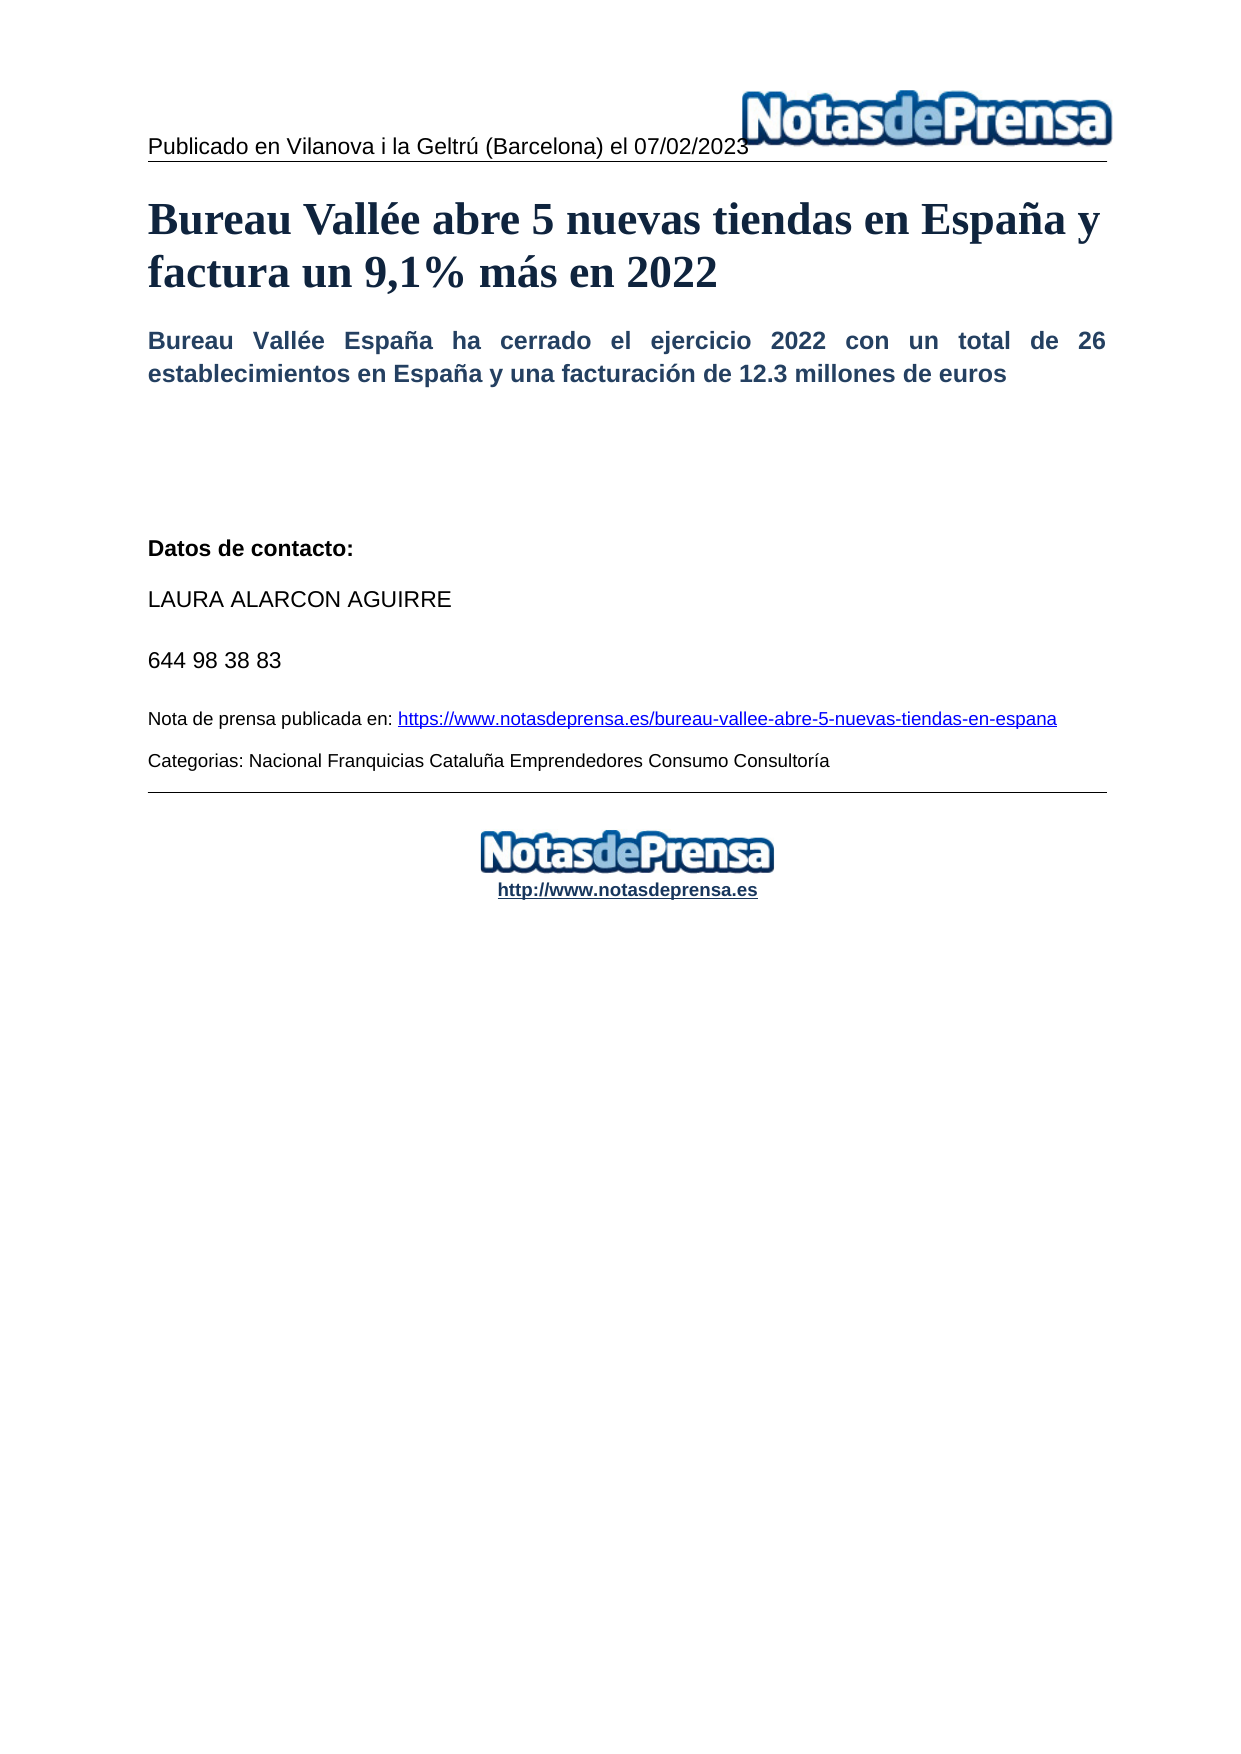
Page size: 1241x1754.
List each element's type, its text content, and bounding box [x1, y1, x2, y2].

text Nota de prensa publicada en: https://www.notasdeprensa.es/bureau-vallee-abre-5-nuevas-tiendas-en-espana [148, 707, 1107, 729]
text http://www.notasdeprensa.es [148, 879, 1107, 901]
text Publicado en Vilanova i la Geltrú (Barcelona) el 07/02/2023 [148, 133, 1107, 161]
text LAURA ALARCON AGUIRRE [148, 586, 1063, 613]
subtitle Bureau Vallée España ha cerrado el ejercicio 2022 con un total de 26 establecimientos en España y una facturación de 12.3 millones de euros [148, 326, 1107, 388]
picture [480, 829, 775, 875]
text Datos de contacto: [148, 535, 1107, 562]
text 644 98 38 83 [148, 647, 1063, 673]
picture [742, 90, 1113, 148]
subtitle Bureau Vallée abre 5 nuevas tiendas en España y factura un 9,1% más en 2022 [148, 192, 1107, 297]
text Categorias: Nacional Franquicias Cataluña Emprendedores Consumo Consultoría [148, 750, 1107, 771]
